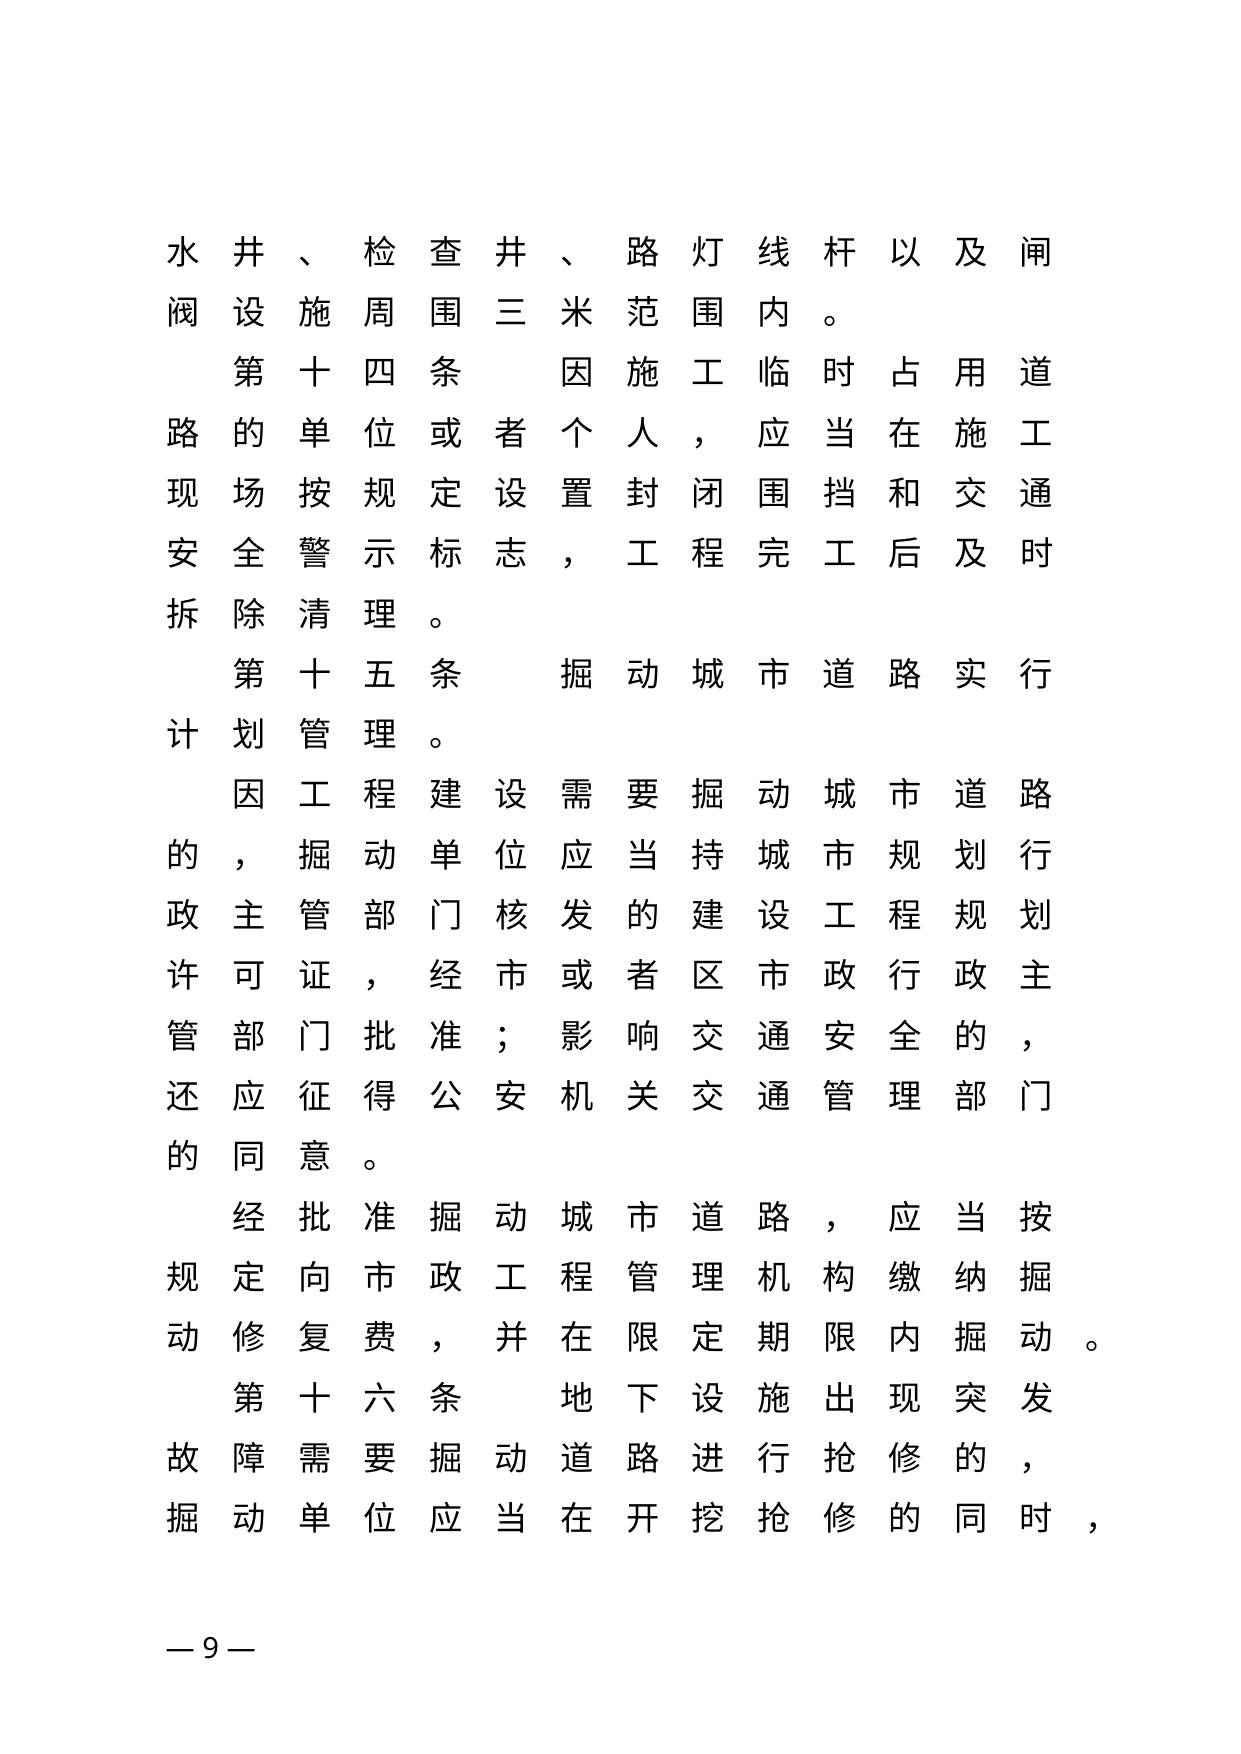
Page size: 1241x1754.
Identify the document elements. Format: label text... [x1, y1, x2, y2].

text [167, 1365, 1085, 1546]
text 第十五条 掘动城市道路实行计划管理。 [167, 642, 1085, 762]
text 经批准掘动城市道路，应当按规定向市政工程管理机构缴纳掘动修复费，并在限定期限内掘动。 [167, 1184, 1085, 1365]
text 第十四条 因施工临时占用道路的单位或者个人，应当在施工现场按规定设置封闭围挡和交通安全警示标志，工程完工后及时拆除清理。 [167, 340, 1085, 642]
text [167, 219, 1085, 340]
text 因工程建设需要掘动城市道路的，掘动单位应当持城市规划行政主管部门核发的建设工程规划许可证，经市或者区市政行政主管部门批准；影响交通安全的，还应征得公安机关交通管理部门的同意。 [167, 762, 1085, 1184]
